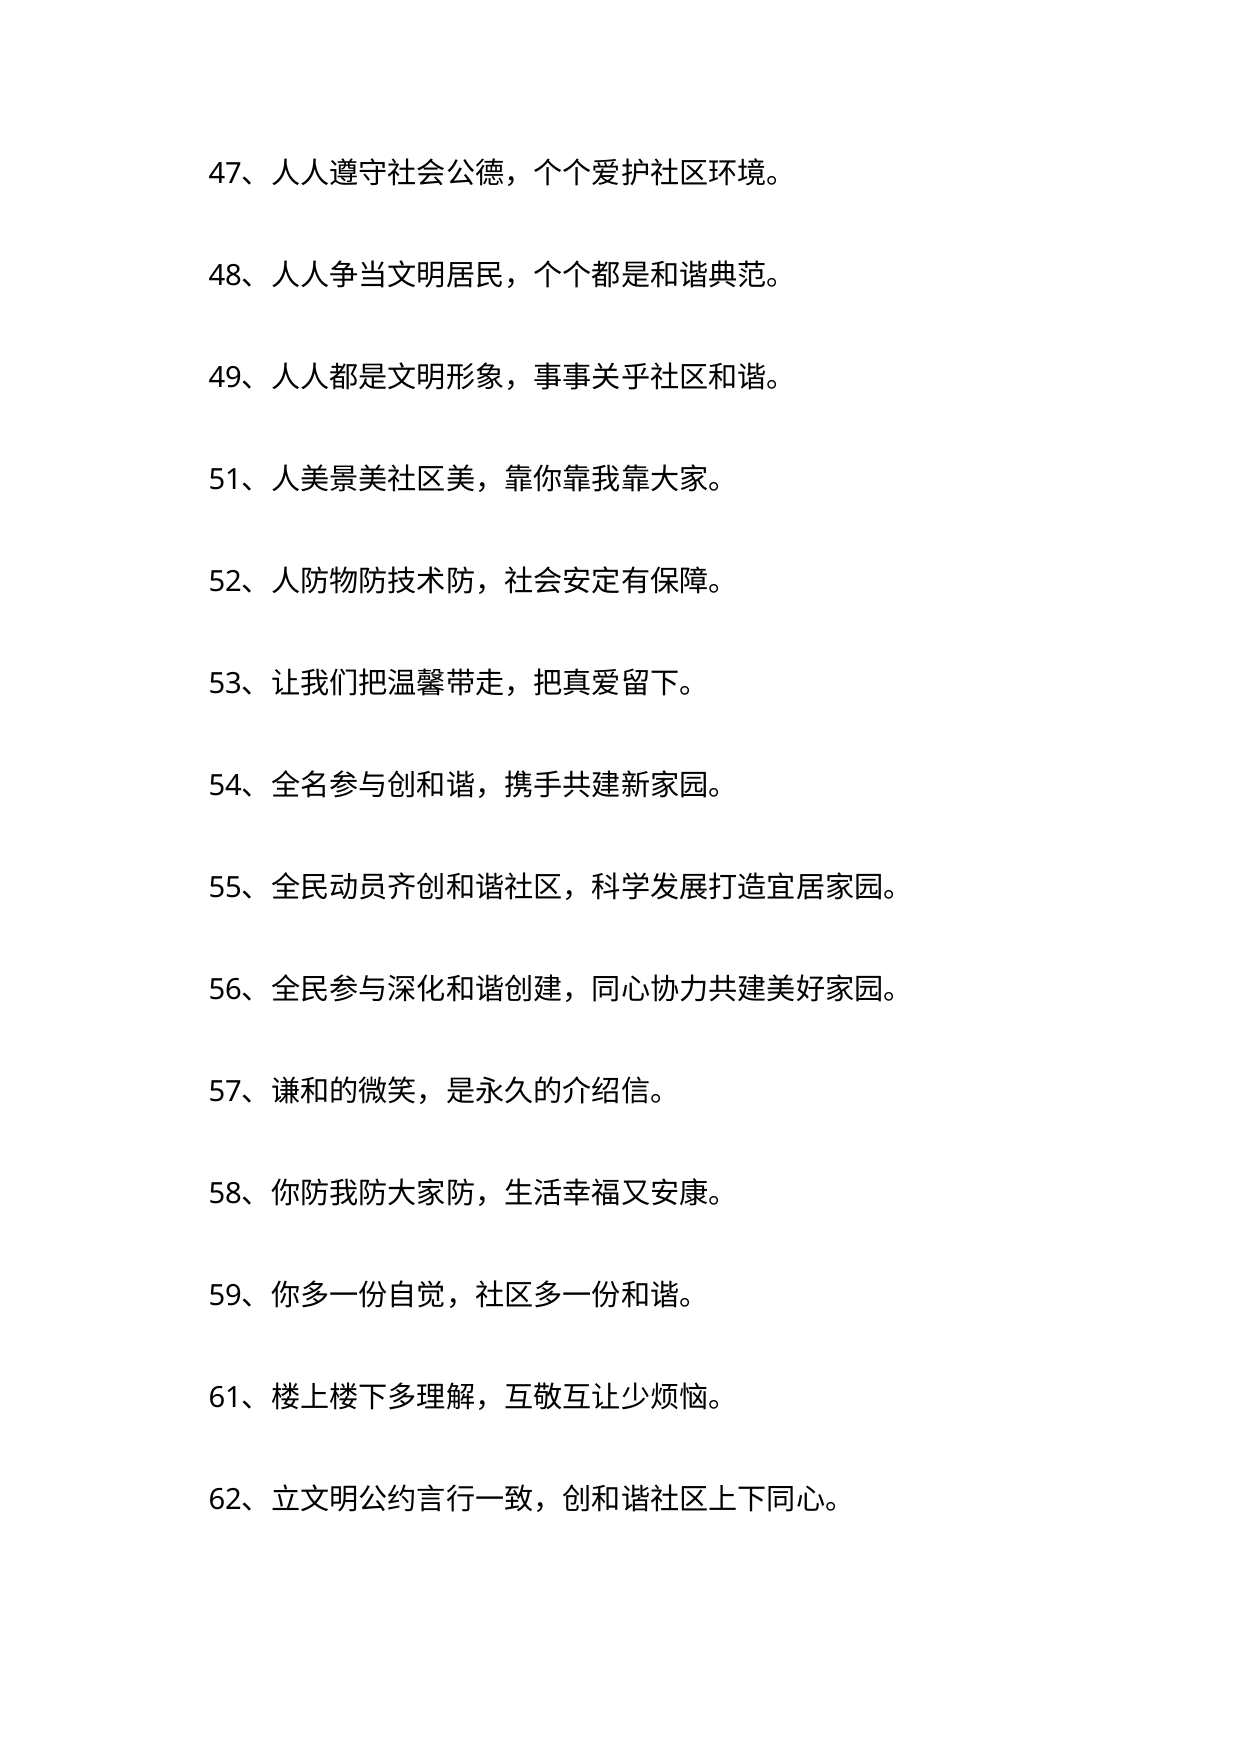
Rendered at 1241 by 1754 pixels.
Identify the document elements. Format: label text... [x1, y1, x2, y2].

text 56、全民参与深化和谐创建，同心协力共建美好家园。 [150, 966, 1090, 1008]
text 52、人防物防技术防，社会安定有保障。 [150, 558, 1090, 600]
text 54、全名参与创和谐，携手共建新家园。 [150, 762, 1090, 804]
text 55、全民动员齐创和谐社区，科学发展打造宜居家园。 [150, 864, 1090, 906]
text 57、谦和的微笑，是永久的介绍信。 [150, 1068, 1090, 1110]
text 61、楼上楼下多理解，互敬互让少烦恼。 [150, 1374, 1090, 1416]
text 49、人人都是文明形象，事事关乎社区和谐。 [150, 354, 1090, 396]
text 53、让我们把温馨带走，把真爱留下。 [150, 660, 1090, 702]
text 51、人美景美社区美，靠你靠我靠大家。 [150, 456, 1090, 498]
text 59、你多一份自觉，社区多一份和谐。 [150, 1272, 1090, 1314]
text 47、人人遵守社会公德，个个爱护社区环境。 [150, 150, 1090, 192]
text 58、你防我防大家防，生活幸福又安康。 [150, 1170, 1090, 1212]
text 48、人人争当文明居民，个个都是和谐典范。 [150, 252, 1090, 294]
text 62、立文明公约言行一致，创和谐社区上下同心。 [150, 1476, 1090, 1518]
